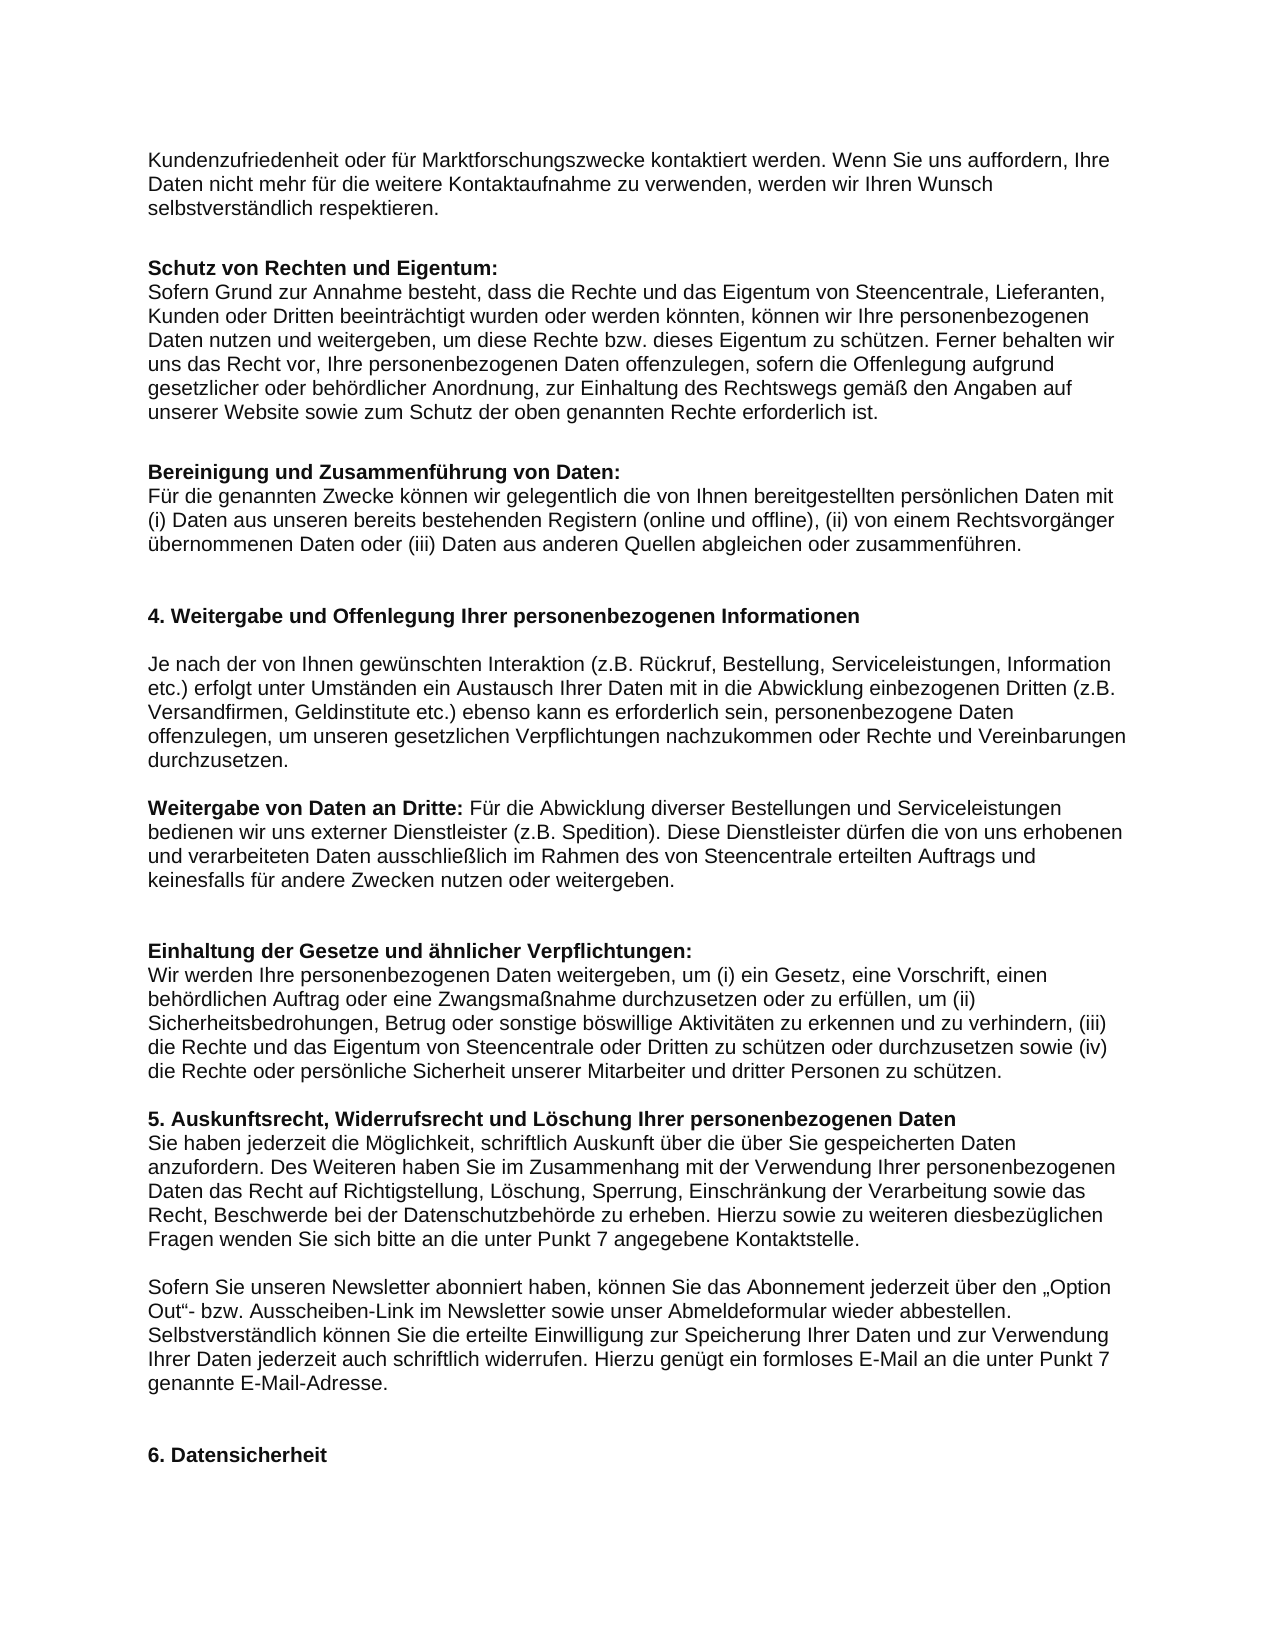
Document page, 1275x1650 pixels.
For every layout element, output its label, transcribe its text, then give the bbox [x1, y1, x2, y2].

text Schutz von Rechten und Eigentum: [148, 256, 1127, 280]
text Weitergabe von Daten an Dritte: Für die Abwicklung diverser Bestellungen und Serviceleistungen bedienen wir uns externer Dienstleister (z.B. Spedition). Diese Dienstleister dürfen die von uns erhobenen und verarbeiteten Daten ausschließlich im Rahmen des von Steencentrale erteilten Auftrags und keinesfalls für andere Zwecken nutzen oder weitergeben. [148, 796, 1127, 891]
text Für die genannten Zwecke können wir gelegentlich die von Ihnen bereitgestellten persönlichen Daten mit (i) Daten aus unseren bereits bestehenden Registern (online und offline), (ii) von einem Rechtsvorgänger übernommenen Daten oder (iii) Daten aus anderen Quellen abgleichen oder zusammenführen. [148, 484, 1127, 556]
text 6. Datensicherheit [148, 1442, 1127, 1466]
text Je nach der von Ihnen gewünschten Interaktion (z.B. Rückruf, Bestellung, Serviceleistungen, Information etc.) erfolgt unter Umständen ein Austausch Ihrer Daten mit in die Abwicklung einbezogenen Dritten (z.B. Versandfirmen, Geldinstitute etc.) ebenso kann es erforderlich sein, personenbezogene Daten offenzulegen, um unseren gesetzlichen Verpflichtungen nachzukommen oder Rechte und Vereinbarungen durchzusetzen. [148, 652, 1127, 772]
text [148, 148, 1157, 219]
text Einhaltung der Gesetze und ähnlicher Verpflichtungen: [148, 939, 1127, 963]
text 4. Weitergabe und Offenlegung Ihrer personenbezogenen Informationen [148, 604, 1127, 628]
text Wir werden Ihre personenbezogenen Daten weitergeben, um (i) ein Gesetz, eine Vorschrift, einen behördlichen Auftrag oder eine Zwangsmaßnahme durchzusetzen oder zu erfüllen, um (ii) Sicherheitsbedrohungen, Betrug oder sonstige böswillige Aktivitäten zu erkennen und zu verhindern, (iii) die Rechte und das Eigentum von Steencentrale oder Dritten zu schützen oder durchzusetzen sowie (iv) die Rechte oder persönliche Sicherheit unserer Mitarbeiter und dritter Personen zu schützen. [148, 963, 1127, 1083]
text Sie haben jederzeit die Möglichkeit, schriftlich Auskunft über die über Sie gespeicherten Daten anzufordern. Des Weiteren haben Sie im Zusammenhang mit der Verwendung Ihrer personenbezogenen Daten das Recht auf Richtigstellung, Löschung, Sperrung, Einschränkung der Verarbeitung sowie das Recht, Beschwerde bei der Datenschutzbehörde zu erheben. Hierzu sowie zu weiteren diesbezüglichen Fragen wenden Sie sich bitte an die unter Punkt 7 angegebene Kontaktstelle. [148, 1131, 1127, 1251]
text 5. Auskunftsrecht, Widerrufsrecht und Löschung Ihrer personenbezogenen Daten [148, 1107, 1127, 1131]
text Bereinigung und Zusammenführung von Daten: [148, 460, 1127, 484]
text Sofern Grund zur Annahme besteht, dass die Rechte und das Eigentum von Steencentrale, Lieferanten, Kunden oder Dritten beeinträchtigt wurden oder werden könnten, können wir Ihre personenbezogenen Daten nutzen und weitergeben, um diese Rechte bzw. dieses Eigentum zu schützen. Ferner behalten wir uns das Recht vor, Ihre personenbezogenen Daten offenzulegen, sofern die Offenlegung aufgrund gesetzlicher oder behördlicher Anordnung, zur Einhaltung des Rechtswegs gemäß den Angaben auf unserer Website sowie zum Schutz der oben genannten Rechte erforderlich ist. [148, 280, 1127, 424]
text Sofern Sie unseren Newsletter abonniert haben, können Sie das Abonnement jederzeit über den „Option Out“- bzw. Ausscheiben-Link im Newsletter sowie unser Abmeldeformular wieder abbestellen. Selbstverständlich können Sie die erteilte Einwilligung zur Speicherung Ihrer Daten und zur Verwendung Ihrer Daten jederzeit auch schriftlich widerrufen. Hierzu genügt ein formloses E-Mail an die unter Punkt 7 genannte E-Mail-Adresse. [148, 1275, 1127, 1394]
